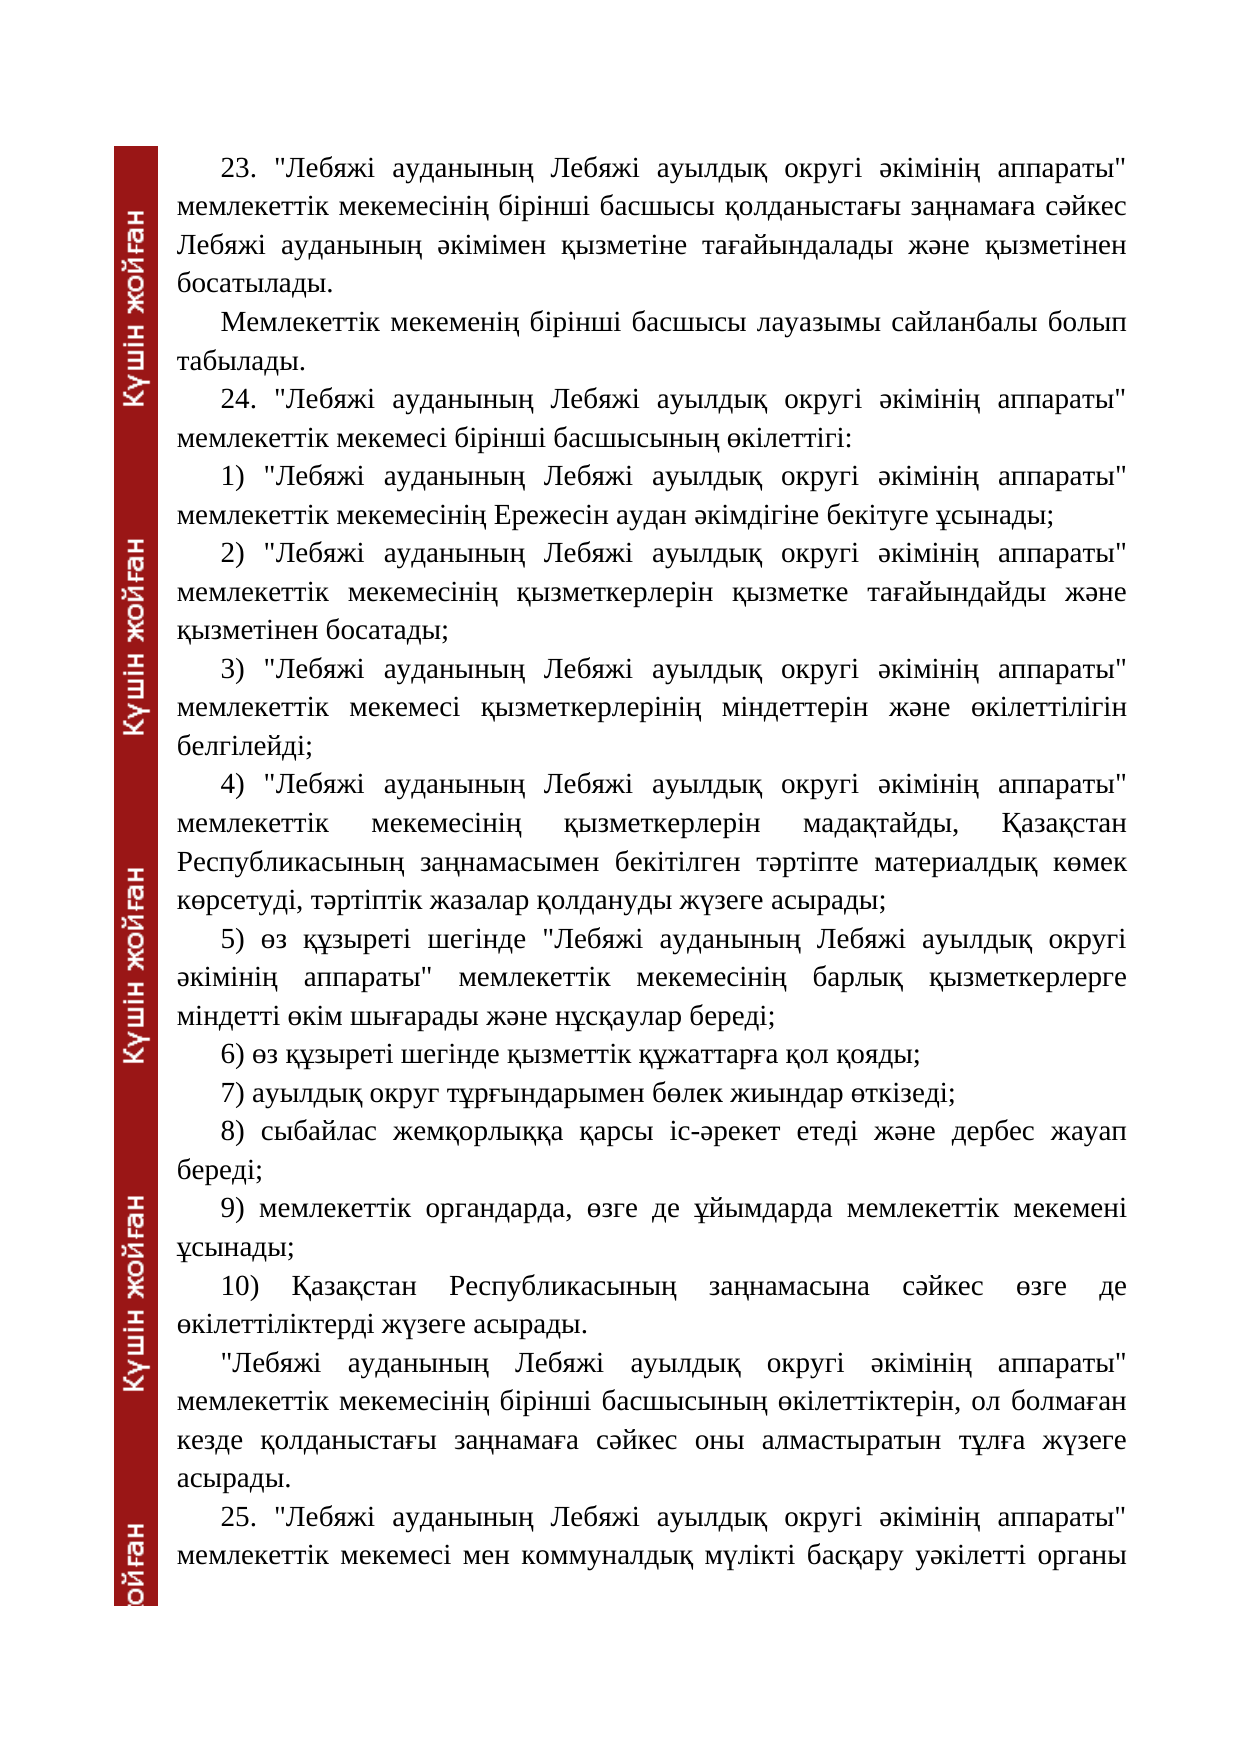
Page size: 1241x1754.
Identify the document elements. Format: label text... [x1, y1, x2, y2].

picture [114, 762, 158, 767]
picture [114, 1571, 158, 1606]
picture [114, 646, 158, 651]
text 4) "Лебяжі ауданының Лебяжі ауылдық округі әкімінің аппараты" мемлекеттік мекемесінің қызметкерлерін мадақтайды, Қазақстан Республикасының заңнамасымен бекітілген тәртіпте материалдық көмек көрсетуді, тәртіптік жазалар қолдануды жүзеге асырады; [112, 767, 1128, 916]
text 6) өз құзыреті шегінде қызметтік құжаттарға қол қояды; [112, 1036, 1128, 1070]
text 10) Қазақстан Республикасының заңнамасына сәйкес өзге де өкілеттіліктерді жүзеге асырады. [112, 1268, 1128, 1340]
picture [114, 1070, 158, 1075]
picture [114, 299, 158, 304]
text 5) өз құзыреті шегінде "Лебяжі ауданының Лебяжі ауылдық округі әкімінің аппараты" мемлекеттік мекемесінің барлық қызметкерлерге міндетті өкім шығарады және нұсқаулар береді; [112, 921, 1128, 1031]
picture [114, 1263, 158, 1268]
picture [114, 1494, 158, 1499]
picture [114, 453, 158, 458]
picture [114, 1340, 158, 1345]
picture [114, 1031, 158, 1036]
text 1) "Лебяжі ауданының Лебяжі ауылдық округі әкімінің аппараты" мемлекеттік мекемесінің Ережесін аудан әкімдігіне бекітуге ұсынады; [112, 458, 1128, 530]
text 8) сыбайлас жемқорлыққа қарсы іс-әрекет етеді және дербес жауап береді; [112, 1113, 1128, 1186]
picture [114, 530, 158, 535]
picture [114, 146, 158, 150]
text 2) "Лебяжі ауданының Лебяжі ауылдық округі әкімінің аппараты" мемлекеттік мекемесінің қызметкерлерін қызметке тағайындайды және қызметінен босатады; [112, 535, 1128, 646]
picture [114, 1186, 158, 1191]
picture [114, 1108, 158, 1113]
picture [114, 376, 158, 381]
text 7) ауылдық округ тұрғындарымен бөлек жиындар өткізеді; [112, 1075, 1128, 1108]
text 24. "Лебяжі ауданының Лебяжі ауылдық округі әкімінің аппараты" мемлекеттік мекемесі бірінші басшысының өкілеттігі: [112, 381, 1128, 453]
text 3) "Лебяжі ауданының Лебяжі ауылдық округі әкімінің аппараты" мемлекеттік мекемесі қызметкерлерінің міндеттерін және өкілеттілігін белгілейді; [112, 651, 1128, 762]
text 23. "Лебяжі ауданының Лебяжі ауылдық округі әкімінің аппараты" мемлекеттік мекемесінің бірінші басшысы қолданыстағы заңнамаға сәйкес Лебяжі ауданының әкімімен қызметіне тағайындалады және қызметінен босатылады. [112, 150, 1128, 299]
text 9) мемлекеттік органдарда, өзге де ұйымдарда мемлекеттік мекемені ұсынады; [112, 1191, 1128, 1263]
text "Лебяжі ауданының Лебяжі ауылдық округі әкімінің аппараты" мемлекеттік мекемесінің бірінші басшысының өкілеттіктерін, ол болмаған кезде қолданыстағы заңнамаға сәйкес оны алмастыратын тұлға жүзеге асырады. [112, 1345, 1128, 1494]
text Мемлекеттік мекеменің бірінші басшысы лауазымы сайланбалы болып табылады. [112, 304, 1128, 376]
picture [114, 916, 158, 921]
